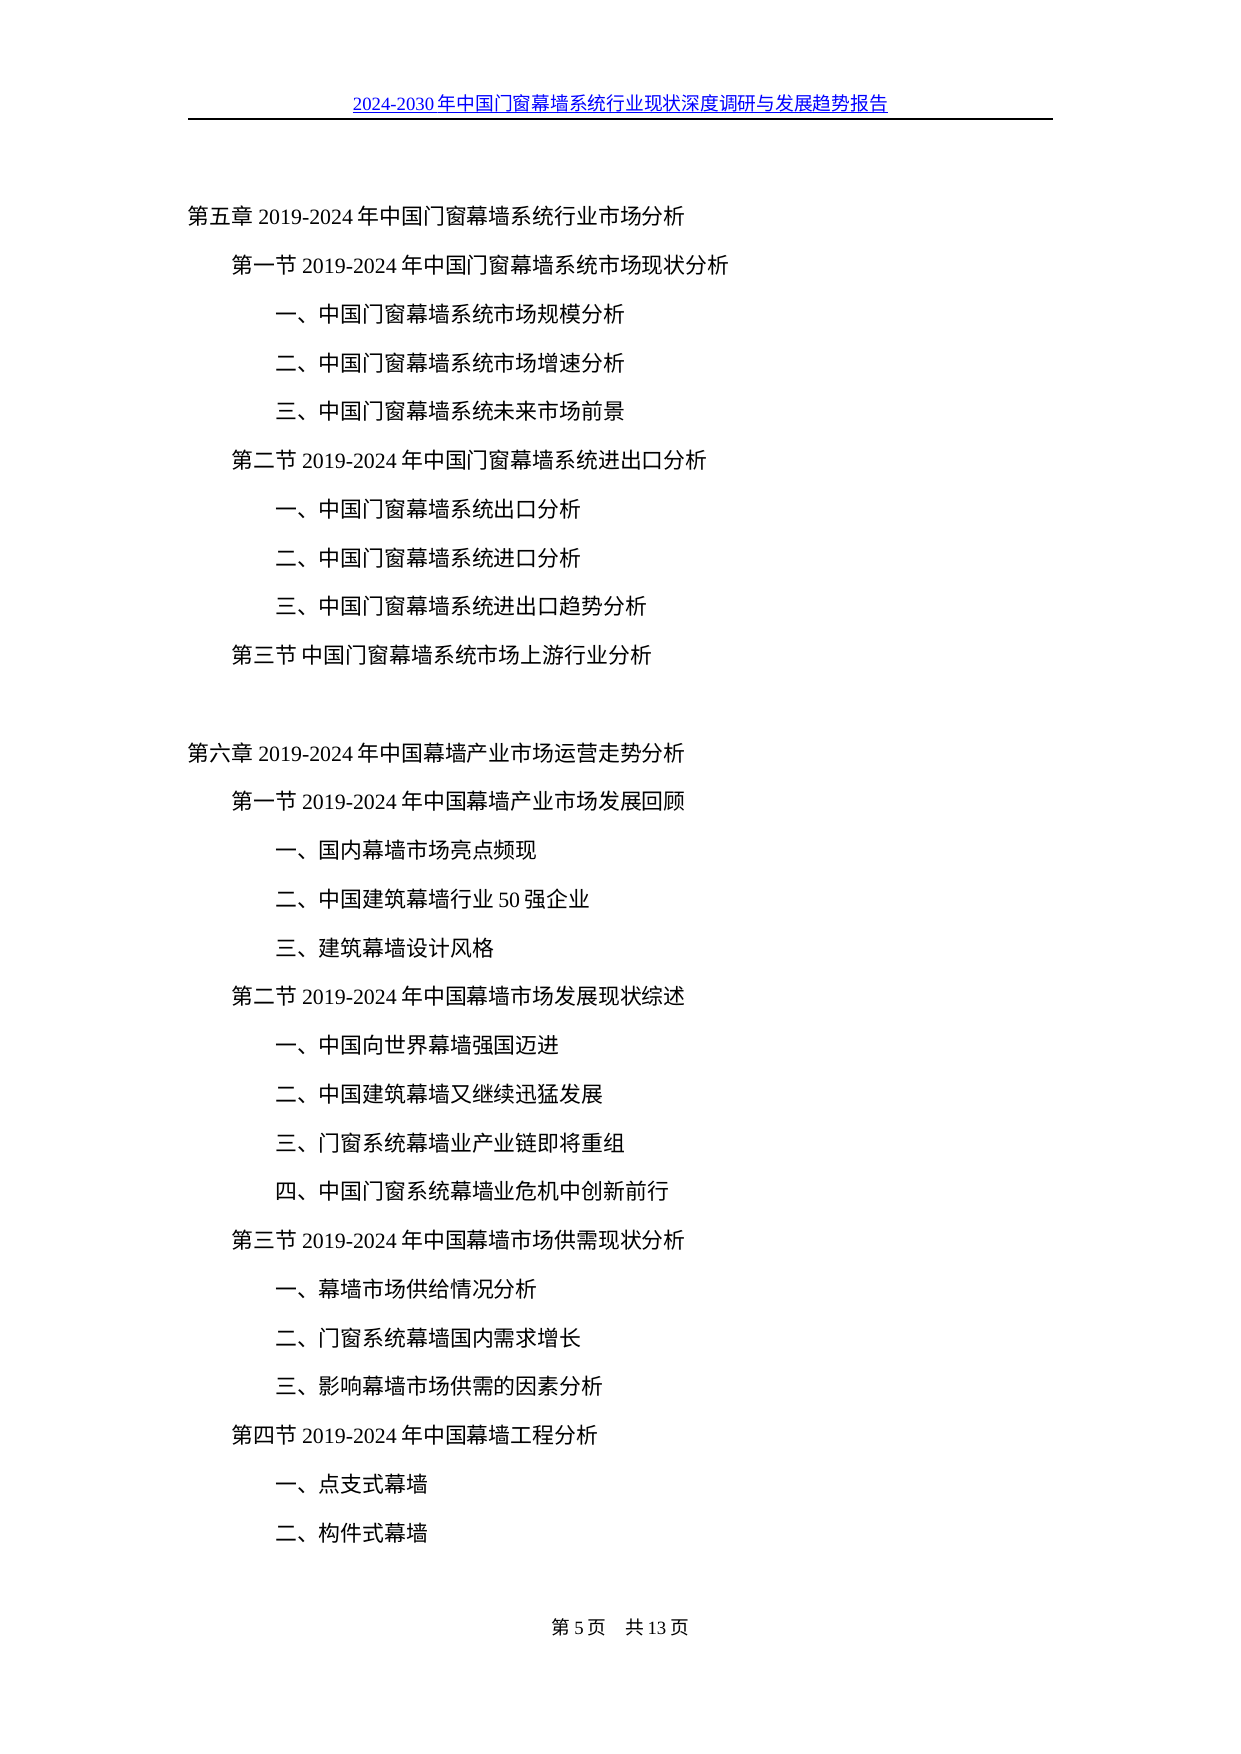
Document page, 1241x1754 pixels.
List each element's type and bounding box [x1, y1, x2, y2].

text [187, 150, 1053, 1548]
